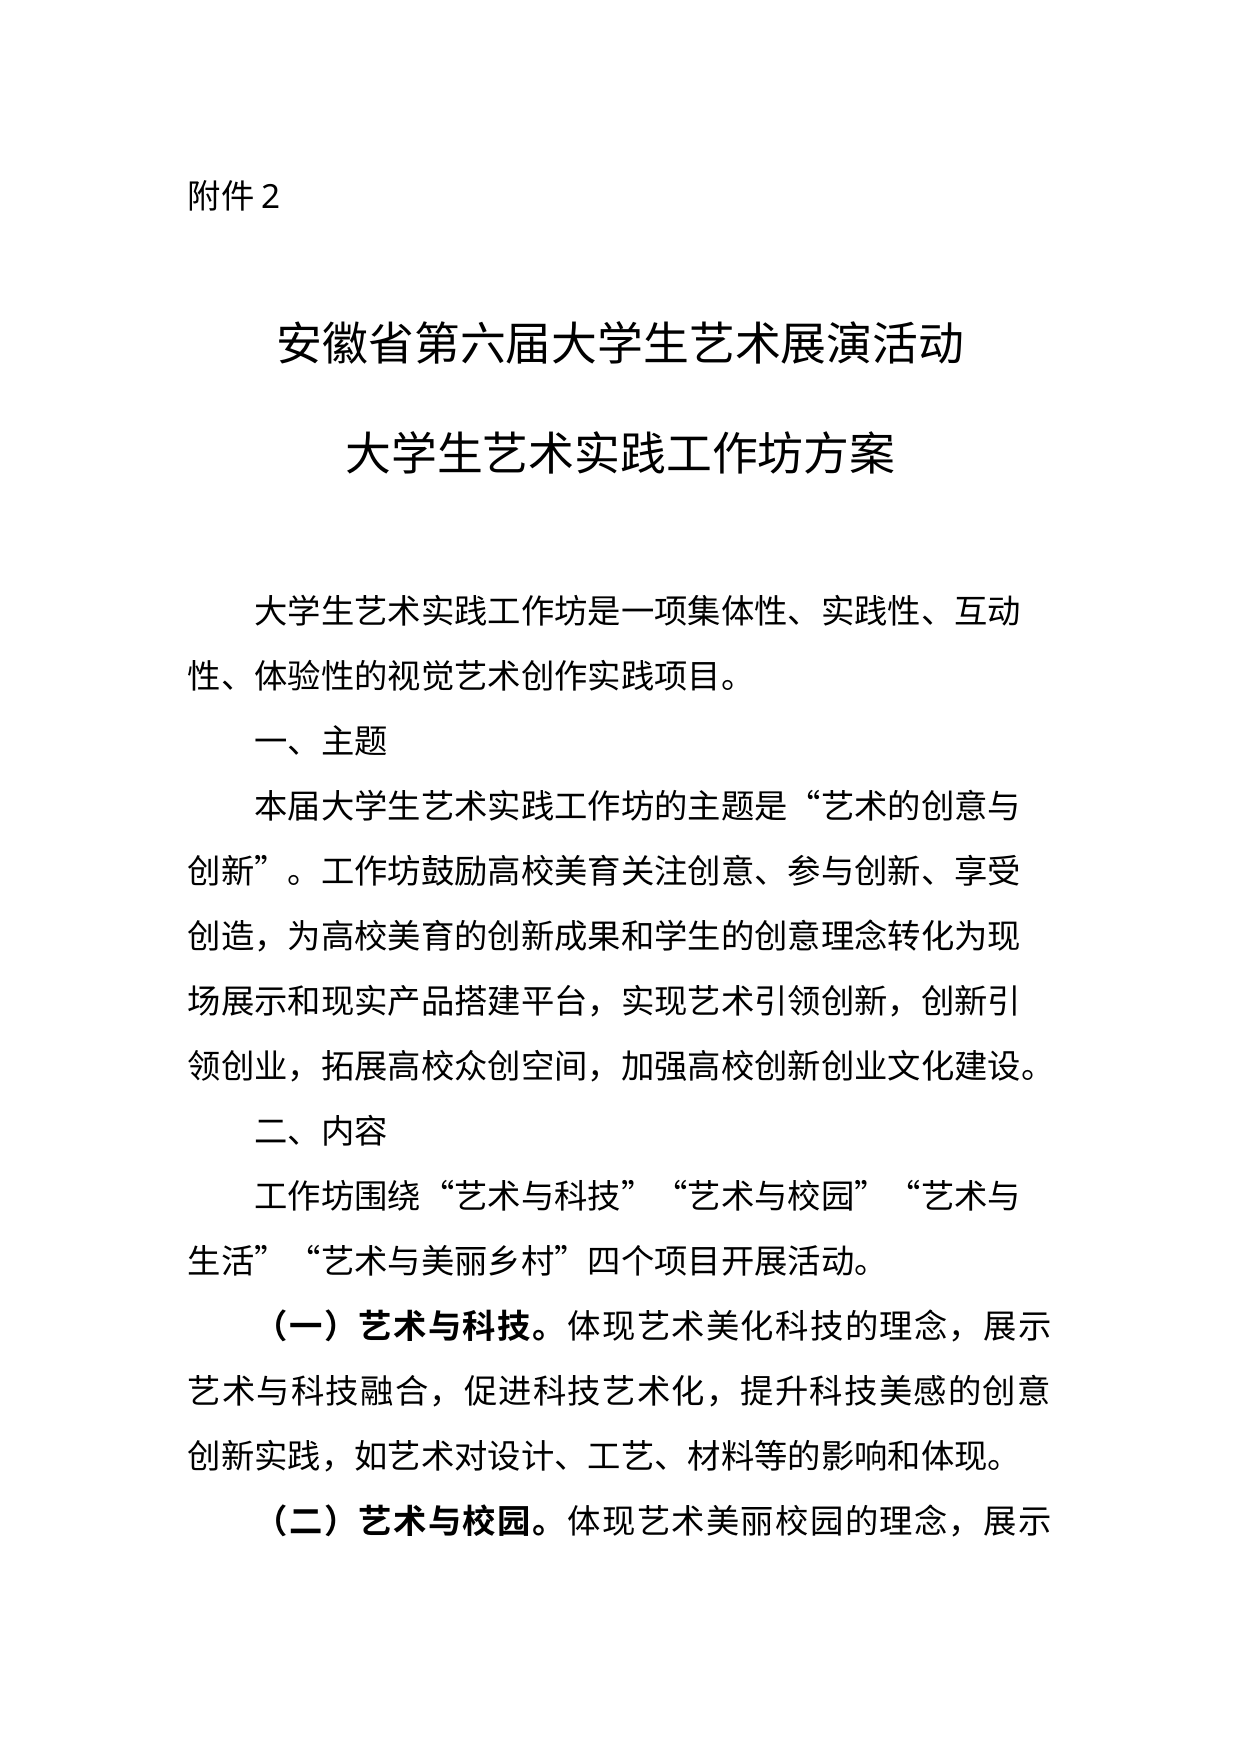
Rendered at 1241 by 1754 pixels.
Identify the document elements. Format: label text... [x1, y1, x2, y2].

text 附件2 [187, 162, 1053, 227]
text 二、内容 [187, 1097, 1053, 1162]
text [187, 1487, 1053, 1552]
text 本届大学生艺术实践工作坊的主题是“艺术的创意与创新”。工作坊鼓励高校美育关注创意、参与创新、享受创造，为高校美育的创新成果和学生的创意理念转化为现场展示和现实产品搭建平台，实现艺术引领创新，创新引领创业，拓展高校众创空间，加强高校创新创业文化建设。 [187, 772, 1053, 1097]
text 安徽省第六届大学生艺术展演活动 [187, 292, 1053, 389]
text 工作坊围绕“艺术与科技”“艺术与校园”“艺术与生活”“艺术与美丽乡村”四个项目开展活动。 [187, 1162, 1053, 1292]
text 大学生艺术实践工作坊是一项集体性、实践性、互动性、体验性的视觉艺术创作实践项目。 [187, 577, 1053, 707]
text 大学生艺术实践工作坊方案 [187, 402, 1053, 499]
text （一）艺术与科技。体现艺术美化科技的理念，展示艺术与科技融合，促进科技艺术化，提升科技美感的创意创新实践，如艺术对设计、工艺、材料等的影响和体现。 [187, 1292, 1053, 1487]
text 一、主题 [187, 707, 1053, 772]
